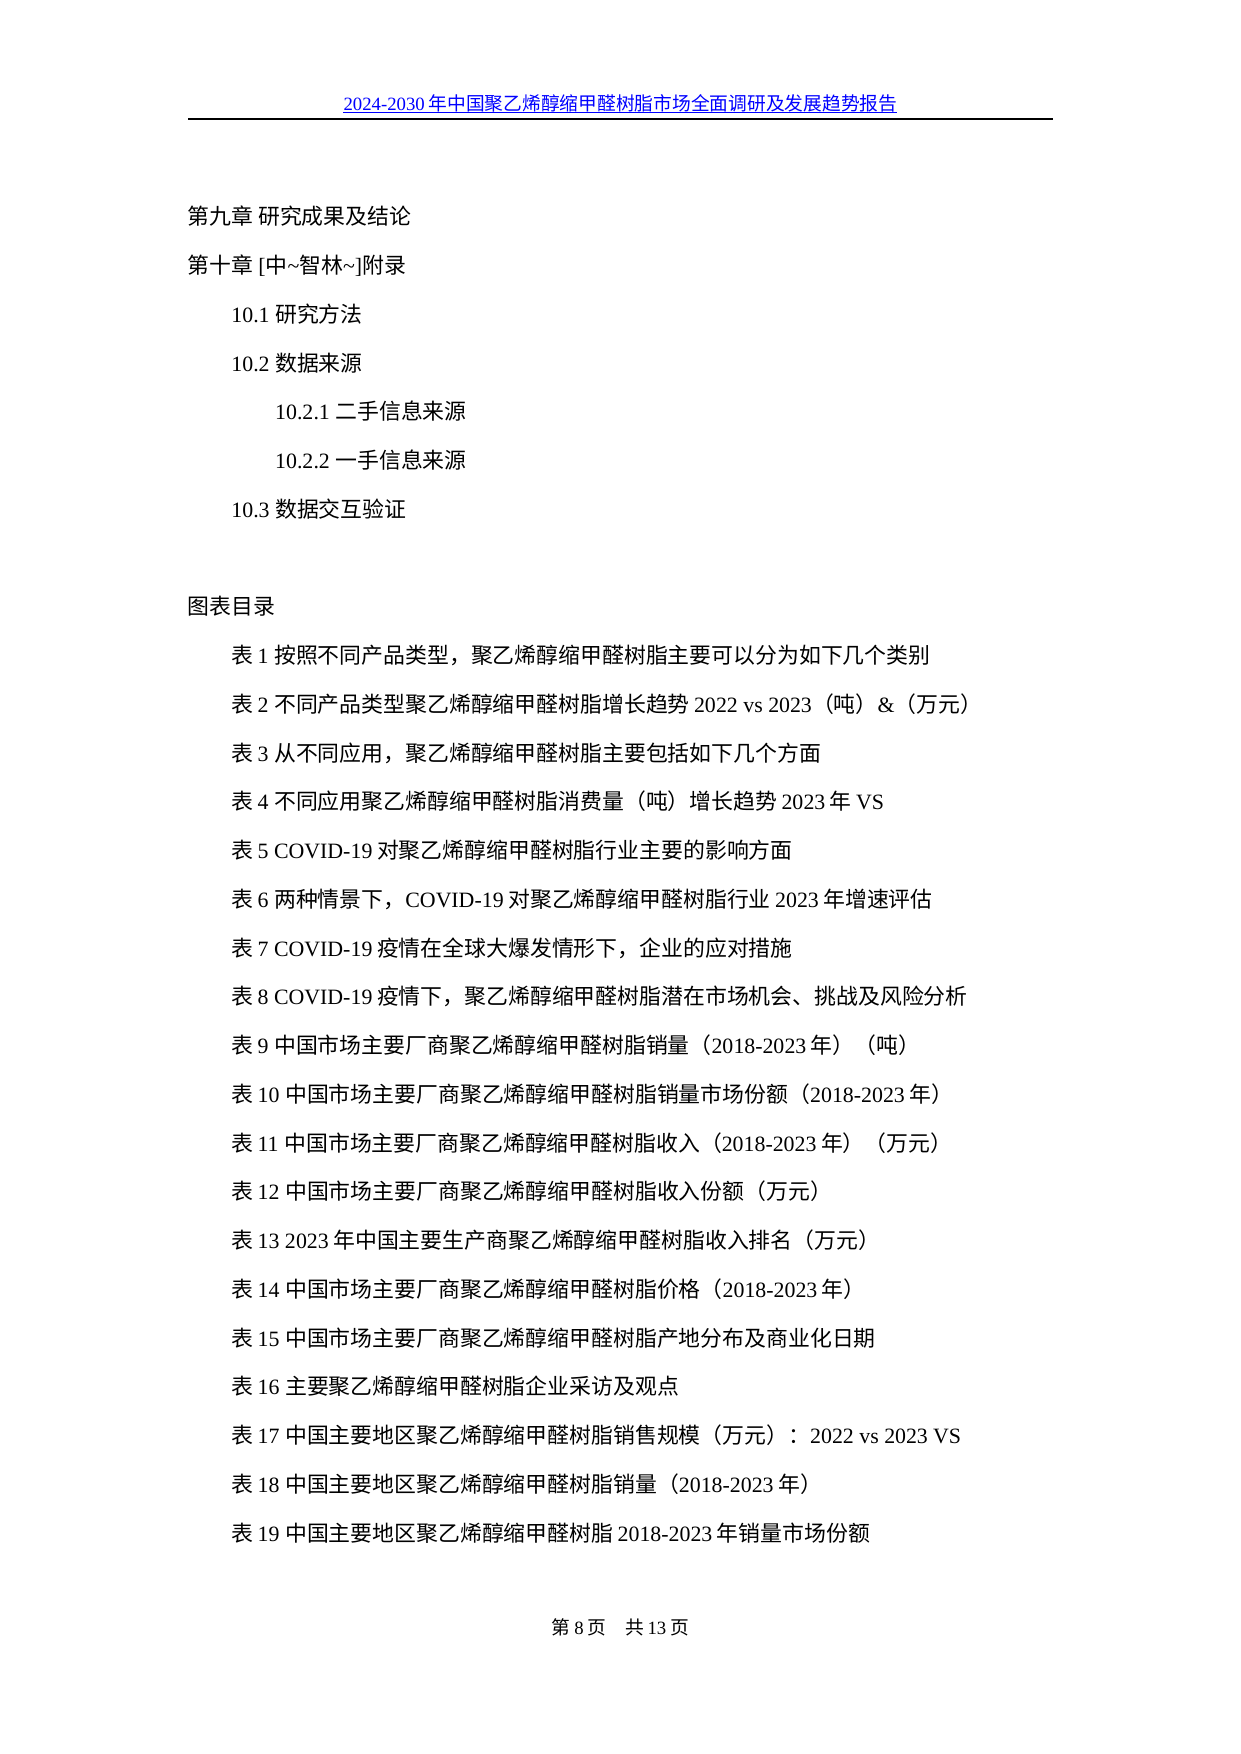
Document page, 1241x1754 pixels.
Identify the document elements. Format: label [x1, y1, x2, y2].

text [187, 150, 1053, 1548]
